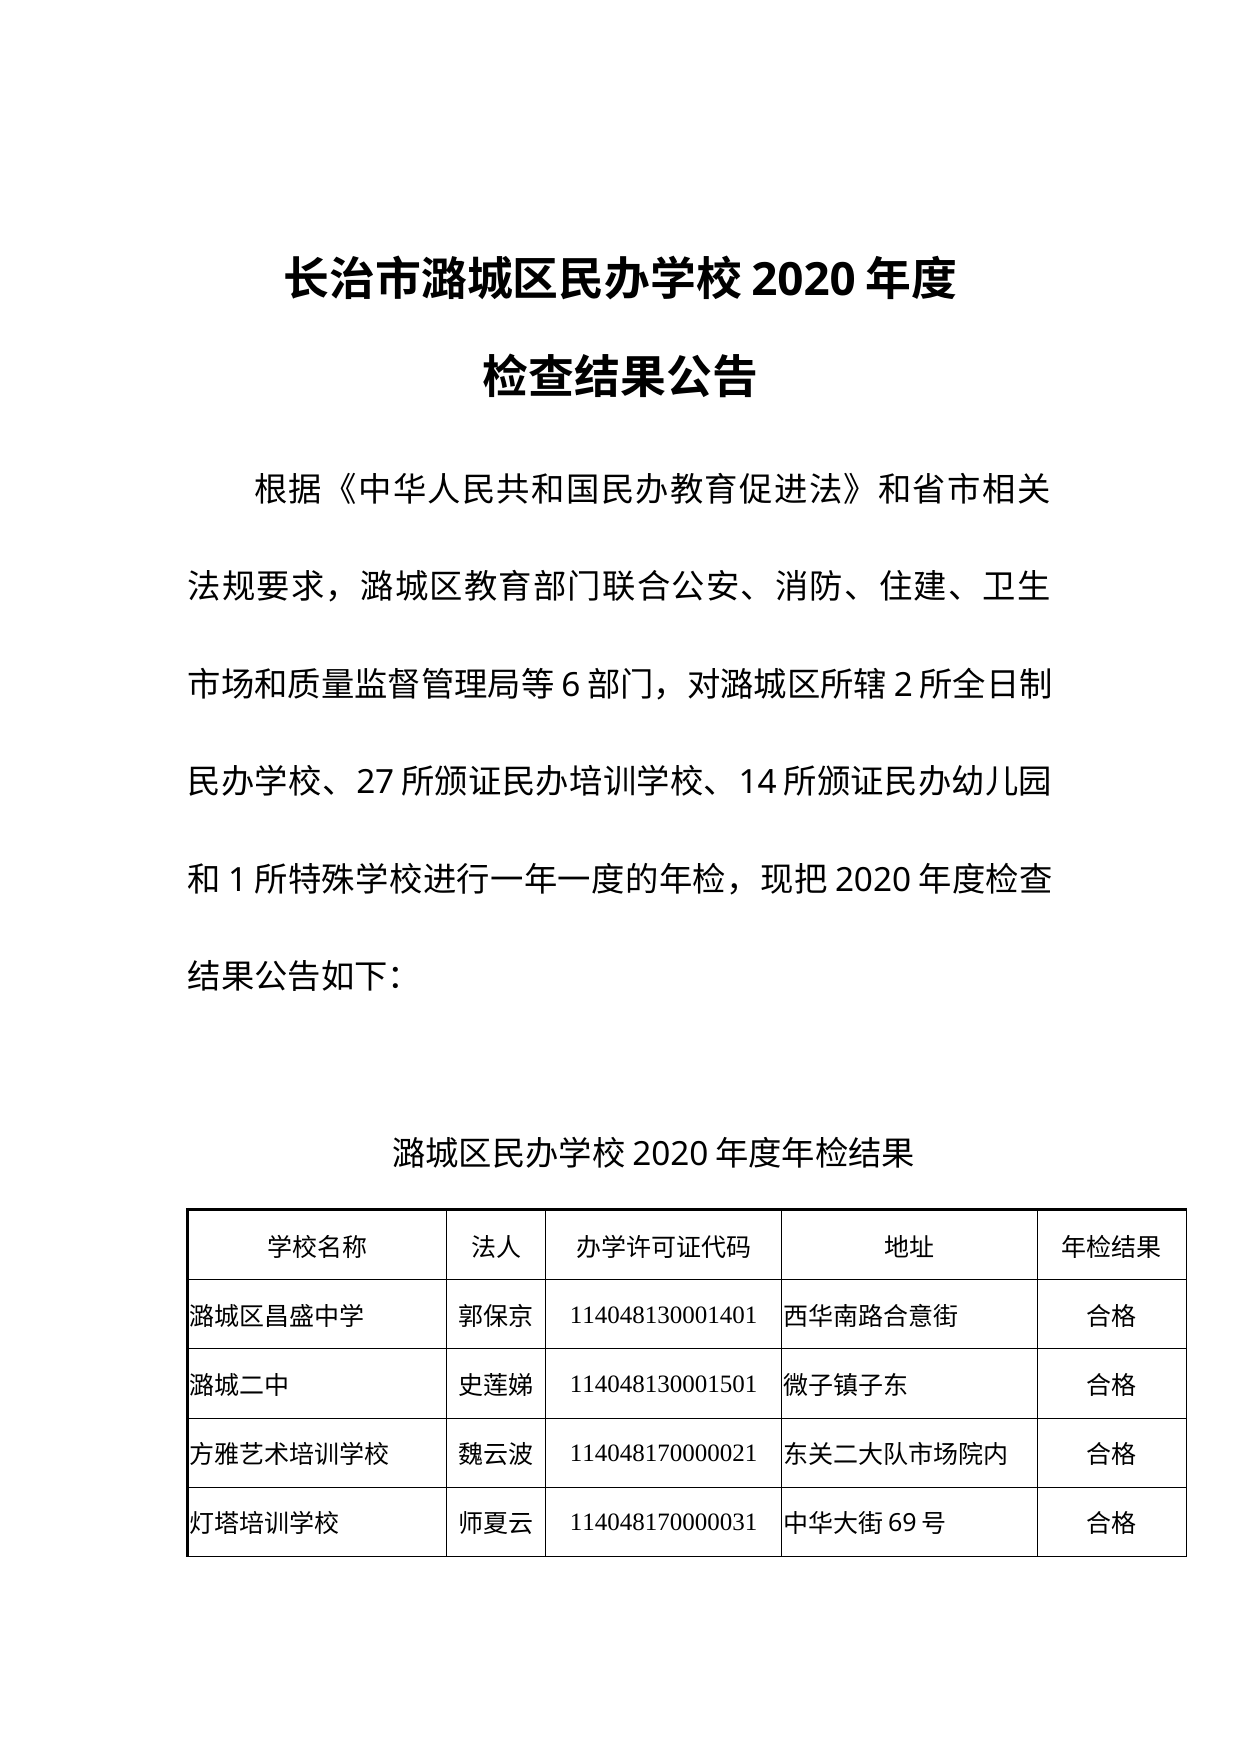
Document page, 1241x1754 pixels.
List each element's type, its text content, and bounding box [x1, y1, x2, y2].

table_header 地址 [782, 1211, 1037, 1279]
table_header 学校名称 [189, 1211, 446, 1279]
table_cell 潞城区昌盛中学 [189, 1280, 446, 1348]
table_cell 114048130001501 [546, 1349, 781, 1417]
text 根据《中华人民共和国民办教育促进法》和省市相关法规要求，潞城区教育部门联合公安、消防、住建、卫生、市场和质量监督管理局等6部门，对潞城区所辖2所全日制民办学校、27所颁证民办培训学校、14所颁证民办幼儿园和1所特殊学校进行一年一度的年检，现把2020年度检查结果公告如下： [187, 454, 1053, 1007]
table_cell 114048170000021 [546, 1419, 781, 1487]
table_cell 灯塔培训学校 [189, 1488, 446, 1556]
table_cell 西华南路合意街 [782, 1280, 1037, 1348]
table_cell 中华大街69号 [782, 1488, 1037, 1556]
table_header 年检结果 [1038, 1211, 1186, 1279]
text 长治市潞城区民办学校2020年度 [187, 227, 1053, 324]
table_cell 合格 [1038, 1488, 1186, 1556]
table_cell 魏云波 [447, 1419, 545, 1487]
table_cell 东关二大队市场院内 [782, 1419, 1037, 1487]
table_cell 合格 [1038, 1419, 1186, 1487]
text 检查结果公告 [187, 324, 1053, 422]
table_cell 114048130001401 [546, 1280, 781, 1348]
table_cell 师夏云 [447, 1488, 545, 1556]
table_cell 微子镇子东 [782, 1349, 1037, 1417]
table_cell 方雅艺术培训学校 [189, 1419, 446, 1487]
table_cell 114048170000031 [546, 1488, 781, 1556]
text 潞城区民办学校2020年度年检结果 [187, 1119, 1053, 1184]
table_cell 郭保京 [447, 1280, 545, 1348]
table_header 办学许可证代码 [546, 1211, 781, 1279]
table_cell 合格 [1038, 1349, 1186, 1417]
table_cell 合格 [1038, 1280, 1186, 1348]
table_header 法人 [447, 1211, 545, 1279]
table_cell 潞城二中 [189, 1349, 446, 1417]
table_cell 史莲娣 [447, 1349, 545, 1417]
